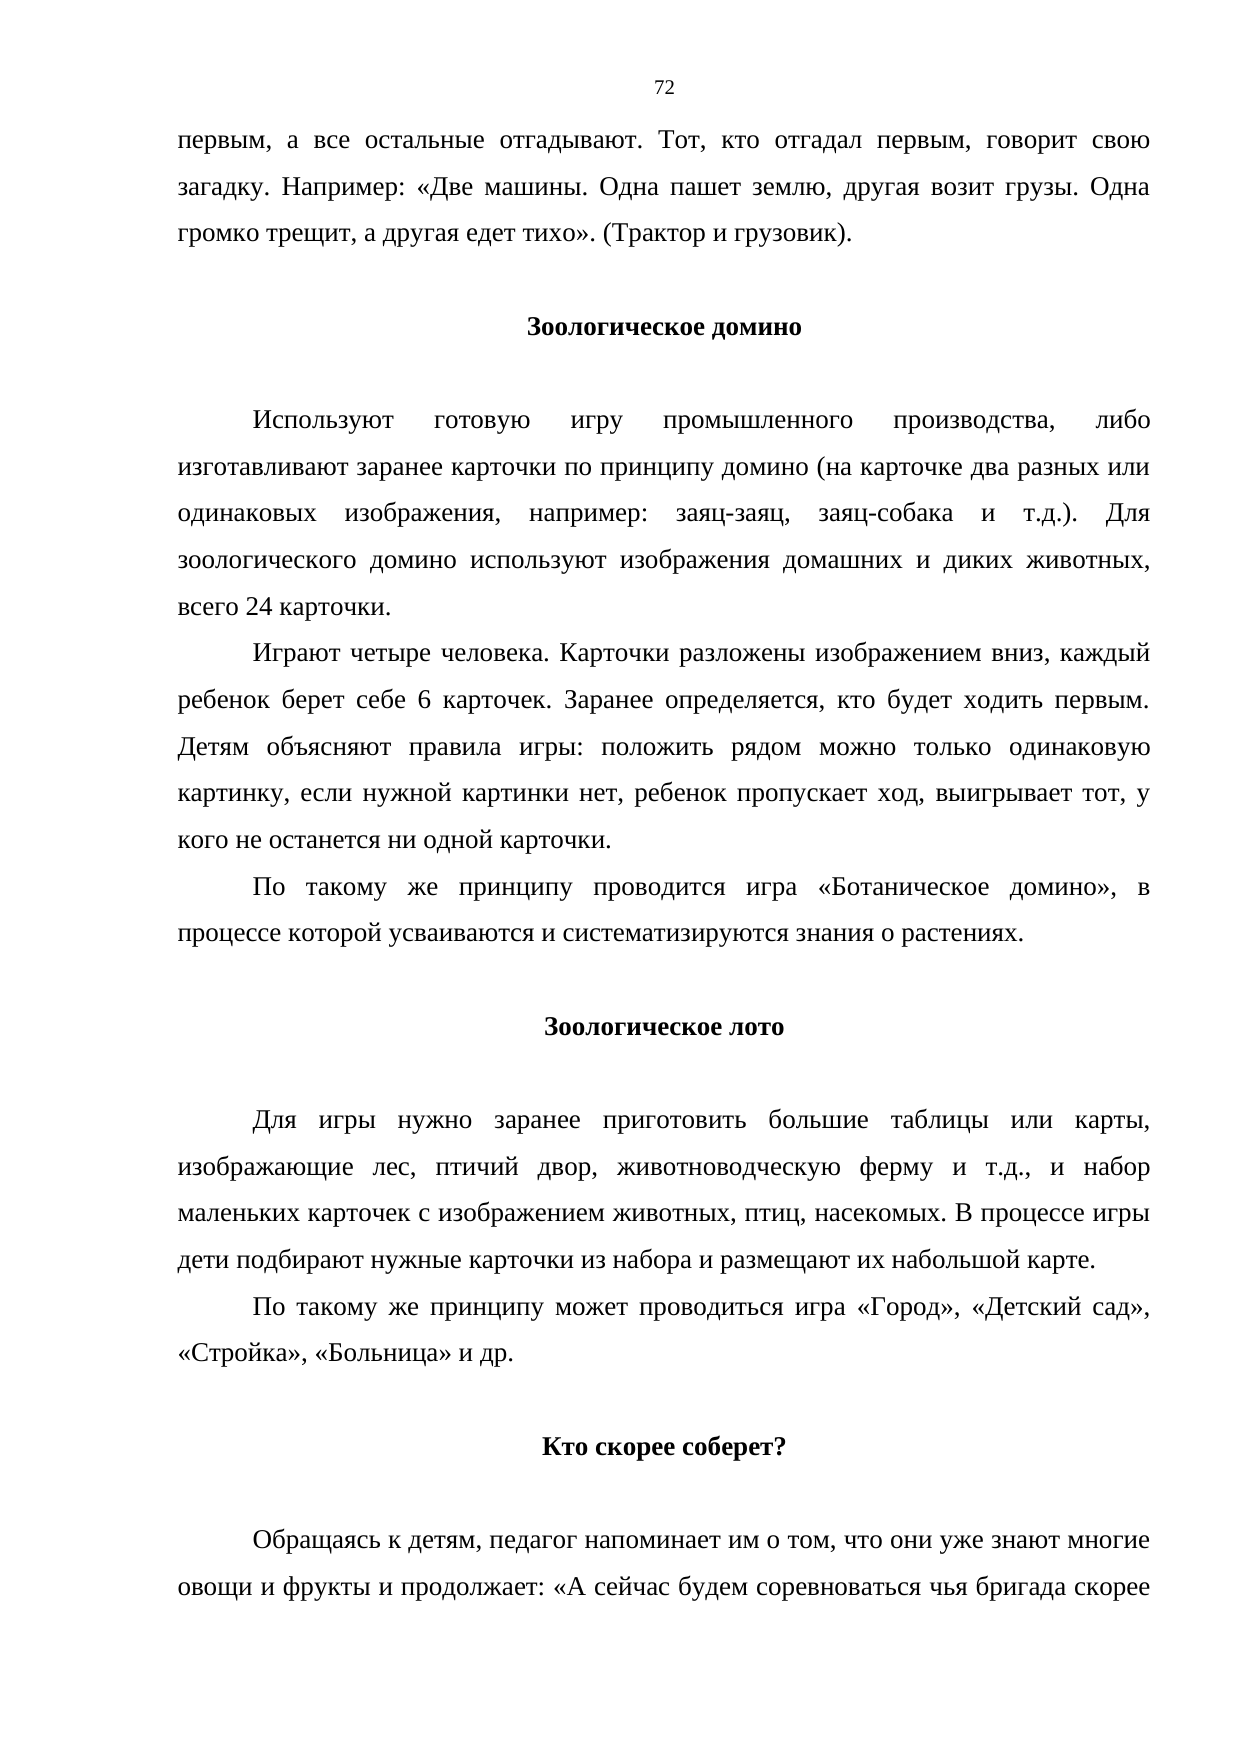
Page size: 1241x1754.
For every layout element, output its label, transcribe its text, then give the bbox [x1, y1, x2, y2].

text По такому же принципу проводится игра «Ботаническое домино», в процессе которой усваиваются и систематизируются знания о растениях. [177, 870, 1152, 948]
text Зоологическое домино [177, 310, 1152, 341]
text Используют готовую игру промышленного производства, либо изготавливают заранее карточки по принципу домино (на карточке два разных или одинаковых изображения, например: заяц-заяц, заяц-собака и т.д.). Для зоологического домино используют изображения домашних и диких животных, всего 24 карточки. [177, 403, 1152, 621]
text Зоологическое лото [177, 1010, 1152, 1041]
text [177, 123, 1152, 248]
text Для игры нужно заранее приготовить большие таблицы или карты, изображающие лес, птичий двор, животноводческую ферму и т.д., и набор маленьких карточек с изображением животных, птиц, насекомых. В процессе игры дети подбирают нужные карточки из набора и размещают их набольшой карте. [177, 1103, 1152, 1274]
text По такому же принципу может проводиться игра «Город», «Детский сад», «Стройка», «Больница» и др. [177, 1290, 1152, 1368]
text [177, 1523, 1152, 1601]
text Играют четыре человека. Карточки разложены изображением вниз, каждый ребенок берет себе 6 карточек. Заранее определяется, кто будет ходить первым. Детям объясняют правила игры: положить рядом можно только одинаковую картинку, если нужной картинки нет, ребенок пропускает ход, выигрывает тот, у кого не останется ни одной карточки. [177, 636, 1152, 854]
text Кто скорее соберет? [177, 1430, 1152, 1461]
